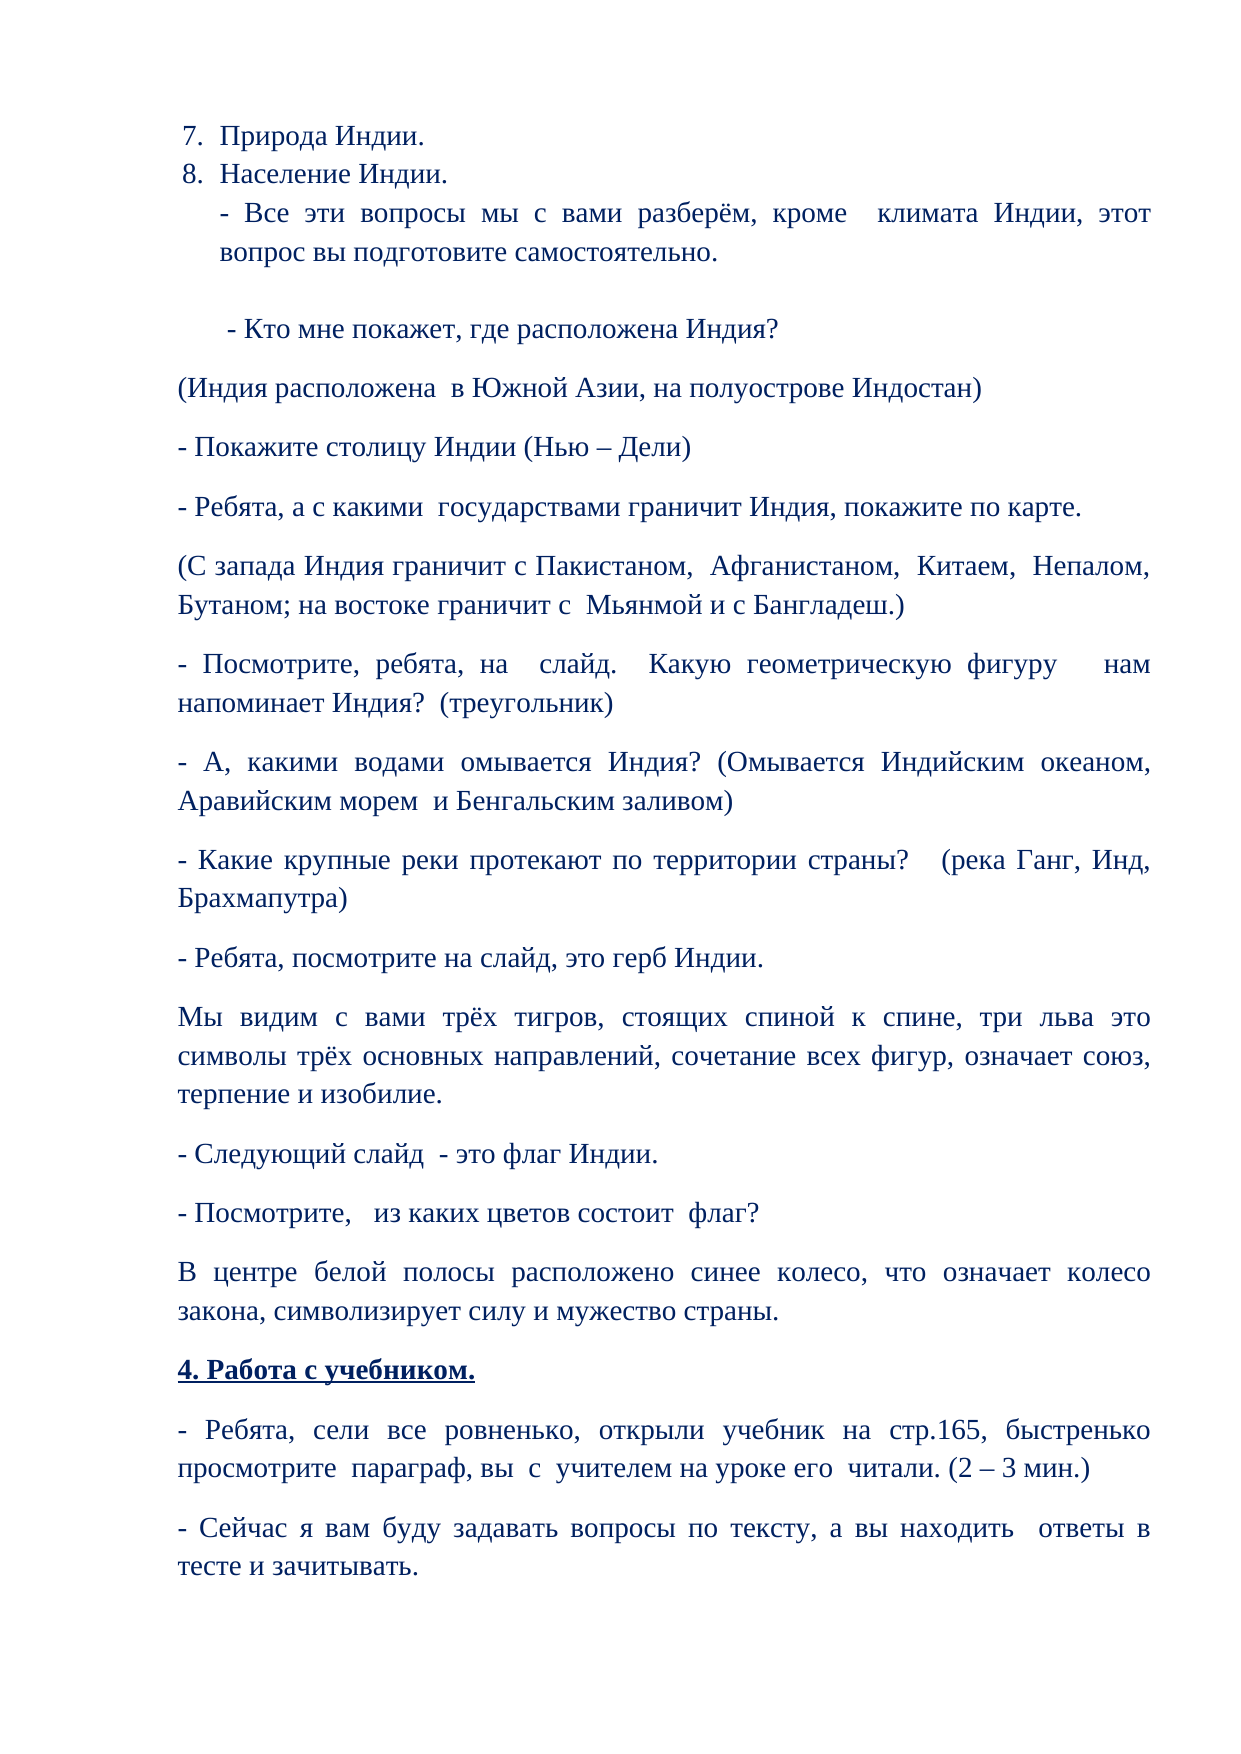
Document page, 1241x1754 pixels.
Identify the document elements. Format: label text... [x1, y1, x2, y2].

text - Покажите столицу Индии (Нью – Дели) [177, 429, 1152, 463]
text - А, какими водами омывается Индия? (Омывается Индийским океаном, Аравийским морем и Бенгальским заливом) [177, 744, 1152, 816]
list - Все эти вопросы мы с вами разберём, кроме климата Индии, этот вопрос вы подготовите самостоятельно. [219, 195, 1152, 267]
text - Сейчас я вам буду задавать вопросы по тексту, а вы находить ответы в тесте и зачитывать. [177, 1510, 1152, 1582]
text - Посмотрите, из каких цветов состоит флаг? [177, 1195, 1152, 1229]
text В центре белой полосы расположено синее колесо, что означает колесо закона, символизирует силу и мужество страны. [177, 1254, 1152, 1327]
text - Следующий слайд - это флаг Индии. [177, 1136, 1152, 1169]
text - Какие крупные реки протекают по территории страны? (река Ганг, Инд, Брахмапутра) [177, 842, 1152, 914]
list Население Индии. [182, 157, 1152, 190]
text - Ребята, а с какими государствами граничит Индия, покажите по карте. [177, 489, 1152, 522]
list Природа Индии. [182, 118, 1152, 152]
text Мы видим с вами трёх тигров, стоящих спиной к спине, три льва это символы трёх основных направлений, сочетание всех фигур, означает союз, терпение и изобилие. [177, 999, 1152, 1110]
text 4. Работа с учебником. [177, 1352, 1152, 1386]
text - Ребята, сели все ровненько, открыли учебник на стр.165, быстренько просмотрите параграф, вы с учителем на уроке его читали. (2 – 3 мин.) [177, 1412, 1152, 1484]
text (Индия расположена в Южной Азии, на полуострове Индостан) [177, 370, 1152, 404]
text - Ребята, посмотрите на слайд, это герб Индии. [177, 940, 1152, 973]
text - Посмотрите, ребята, на слайд. Какую геометрическую фигуру нам напоминает Индия? (треугольник) [177, 646, 1152, 718]
list - Кто мне покажет, где расположена Индия? [219, 311, 1152, 344]
text (С запада Индия граничит с Пакистаном, Афганистаном, Китаем, Непалом, Бутаном; на востоке граничит с Мьянмой и с Бангладеш.) [177, 548, 1152, 620]
